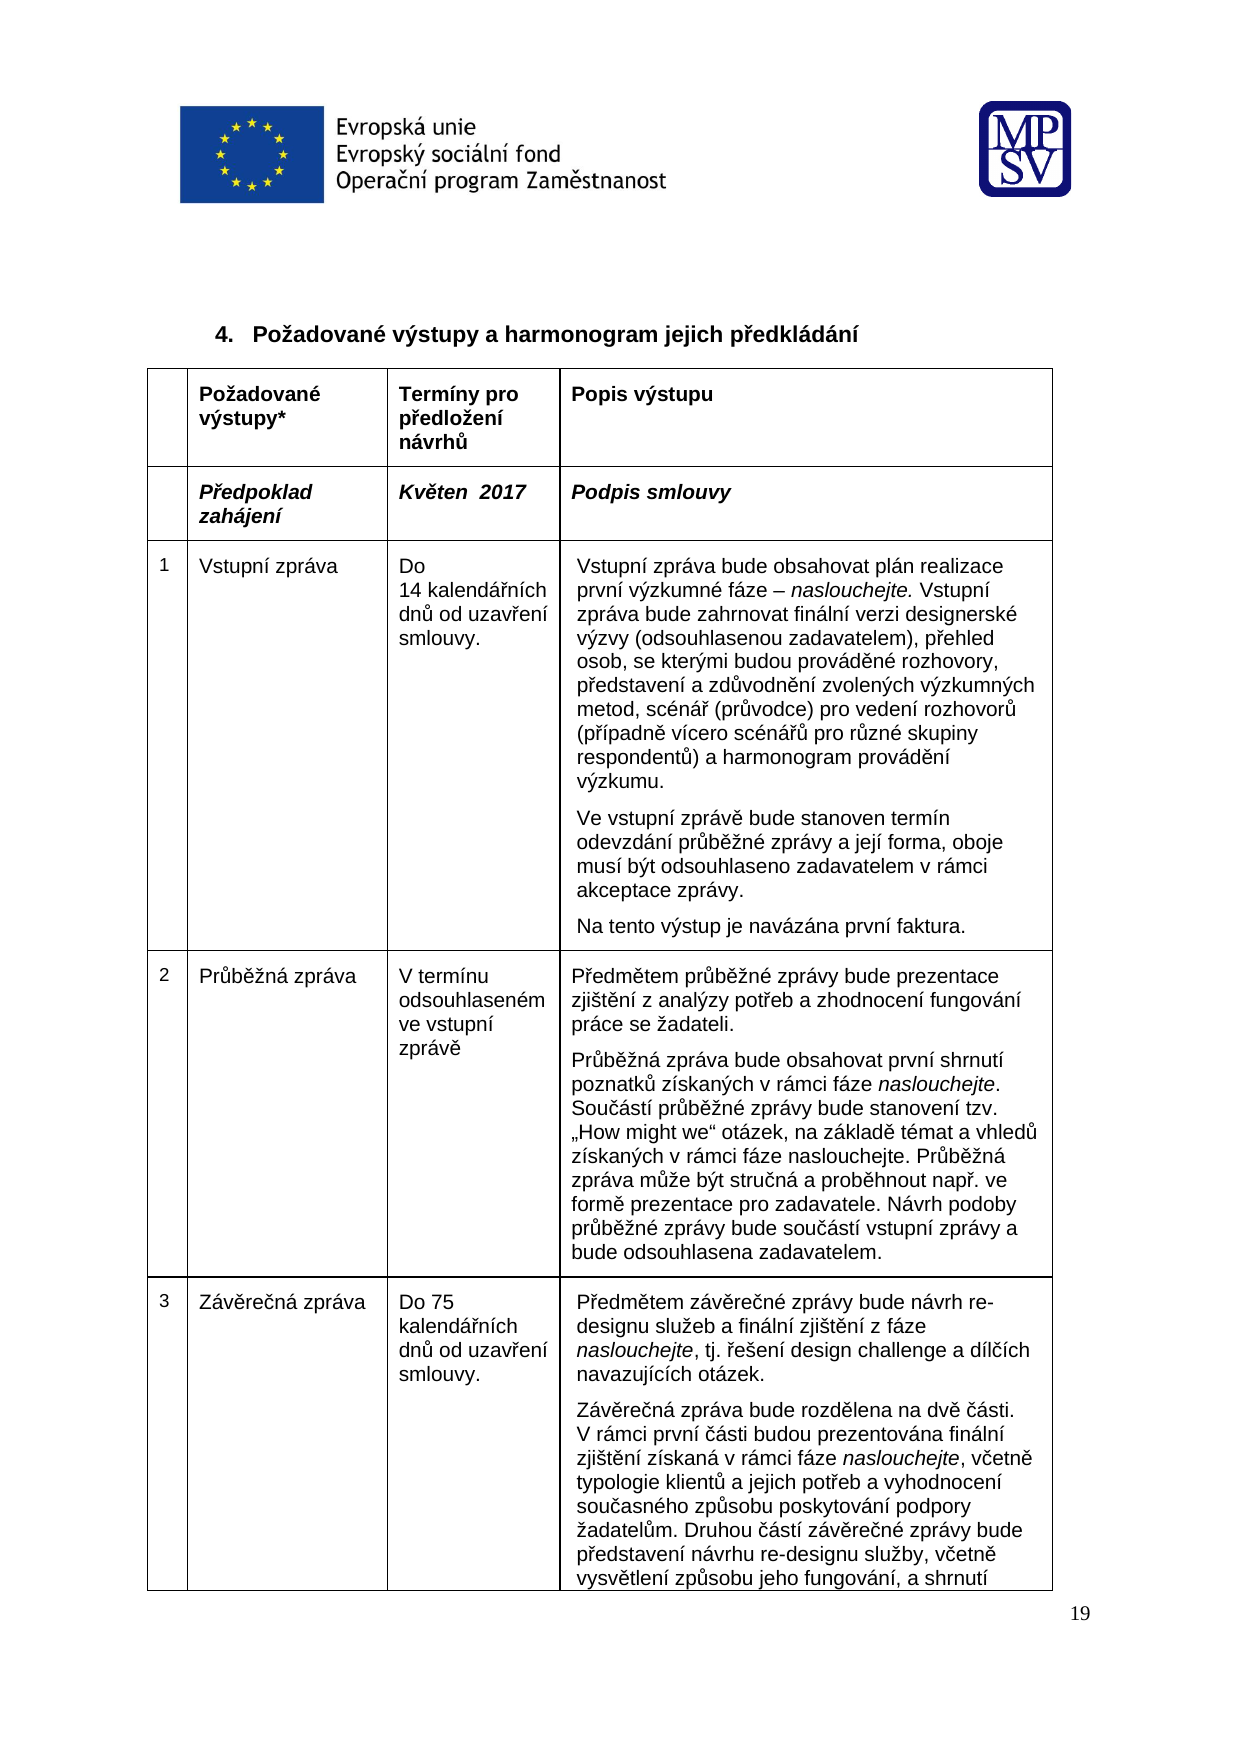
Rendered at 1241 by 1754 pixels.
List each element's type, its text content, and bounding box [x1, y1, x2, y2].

table_cell 3 [148, 1278, 187, 1590]
table_header Popis výstupu [561, 369, 1052, 466]
table_cell Podpis smlouvy [561, 467, 1052, 540]
table_cell Závěrečná zpráva [188, 1278, 387, 1590]
table_cell Průběžná zpráva [188, 951, 387, 1276]
table_cell Předmětem průběžné zprávy bude prezentace zjištění z analýzy potřeb a zhodnocení fungování práce se žadateli. Průběžná zpráva bude obsahovat první shrnutí poznatků získaných v rámci fáze naslouchejte. Součástí průběžné zprávy bude stanovení tzv. „How might we“ otázek, na základě témat a vhledů získaných v rámci fáze naslouchejte. Průběžná zpráva může být stručná a proběhnout např. ve formě prezentace pro zadavatele. Návrh podoby průběžné zprávy bude součástí vstupní zprávy a bude odsouhlasena zadavatelem. [561, 951, 1052, 1276]
table_header [148, 369, 187, 466]
table_cell Do 75 kalendářních dnů od uzavření smlouvy. [388, 1278, 559, 1590]
table_cell Květen 2017 [388, 467, 559, 540]
table_cell Vstupní zpráva [188, 541, 387, 950]
table_cell [148, 467, 187, 540]
list Požadované výstupy a harmonogram jejich předkládání [215, 318, 1090, 347]
table_cell Předpoklad zahájení [188, 467, 387, 540]
table_cell 2 [148, 951, 187, 1276]
table_cell Vstupní zpráva bude obsahovat plán realizace první výzkumné fáze – naslouchejte. Vstupní zpráva bude zahrnovat finální verzi designerské výzvy (odsouhlasenou zadavatelem), přehled osob, se kterými budou prováděné rozhovory, představení a zdůvodnění zvolených výzkumných metod, scénář (průvodce) pro vedení rozhovorů (případně vícero scénářů pro různé skupiny respondentů) a harmonogram provádění výzkumu. Ve vstupní zprávě bude stanoven termín odevzdání průběžné zprávy a její forma, oboje musí být odsouhlaseno zadavatelem v rámci akceptace zprávy. Na tento výstup je navázána první faktura. [561, 541, 1052, 950]
table_cell 1 [148, 541, 187, 950]
table_cell V termínu odsouhlaseném ve vstupní zprávě [388, 951, 559, 1276]
table_cell Do 14 kalendářních dnů od uzavření smlouvy. [388, 541, 559, 950]
table_header Požadované výstupy* [188, 369, 387, 466]
table_header Termíny pro předložení návrhů [388, 369, 559, 466]
picture [979, 101, 1072, 197]
